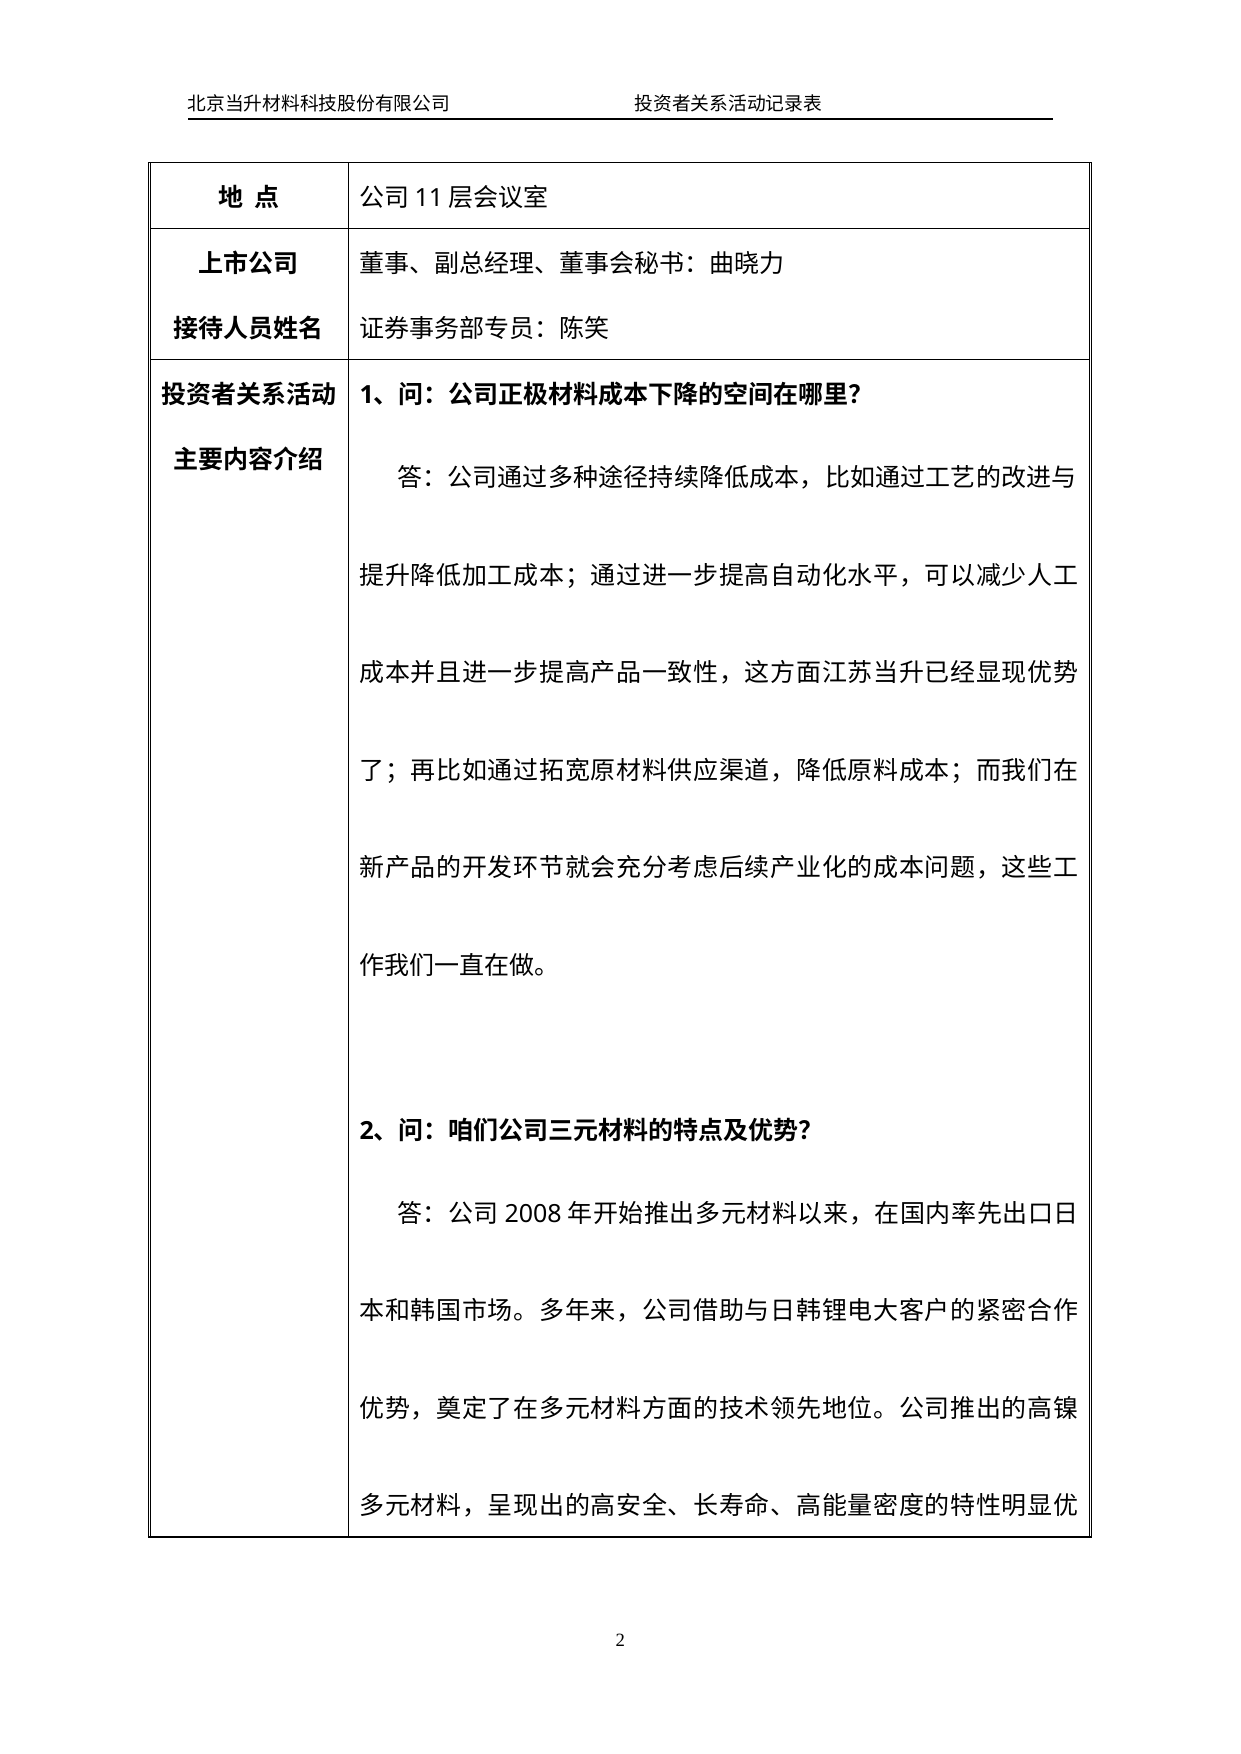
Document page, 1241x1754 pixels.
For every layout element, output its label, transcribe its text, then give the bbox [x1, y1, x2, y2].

table_cell 公司11层会议室 [349, 163, 1089, 228]
table_cell 董事、副总经理、董事会秘书：曲晓力 证券事务部专员：陈笑 [349, 229, 1089, 359]
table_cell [349, 360, 1089, 1536]
table_cell 投资者关系活动主要内容介绍 [151, 360, 348, 1536]
table_cell 上市公司 接待人员姓名 [151, 229, 348, 359]
table_cell 地 点 [151, 163, 348, 228]
